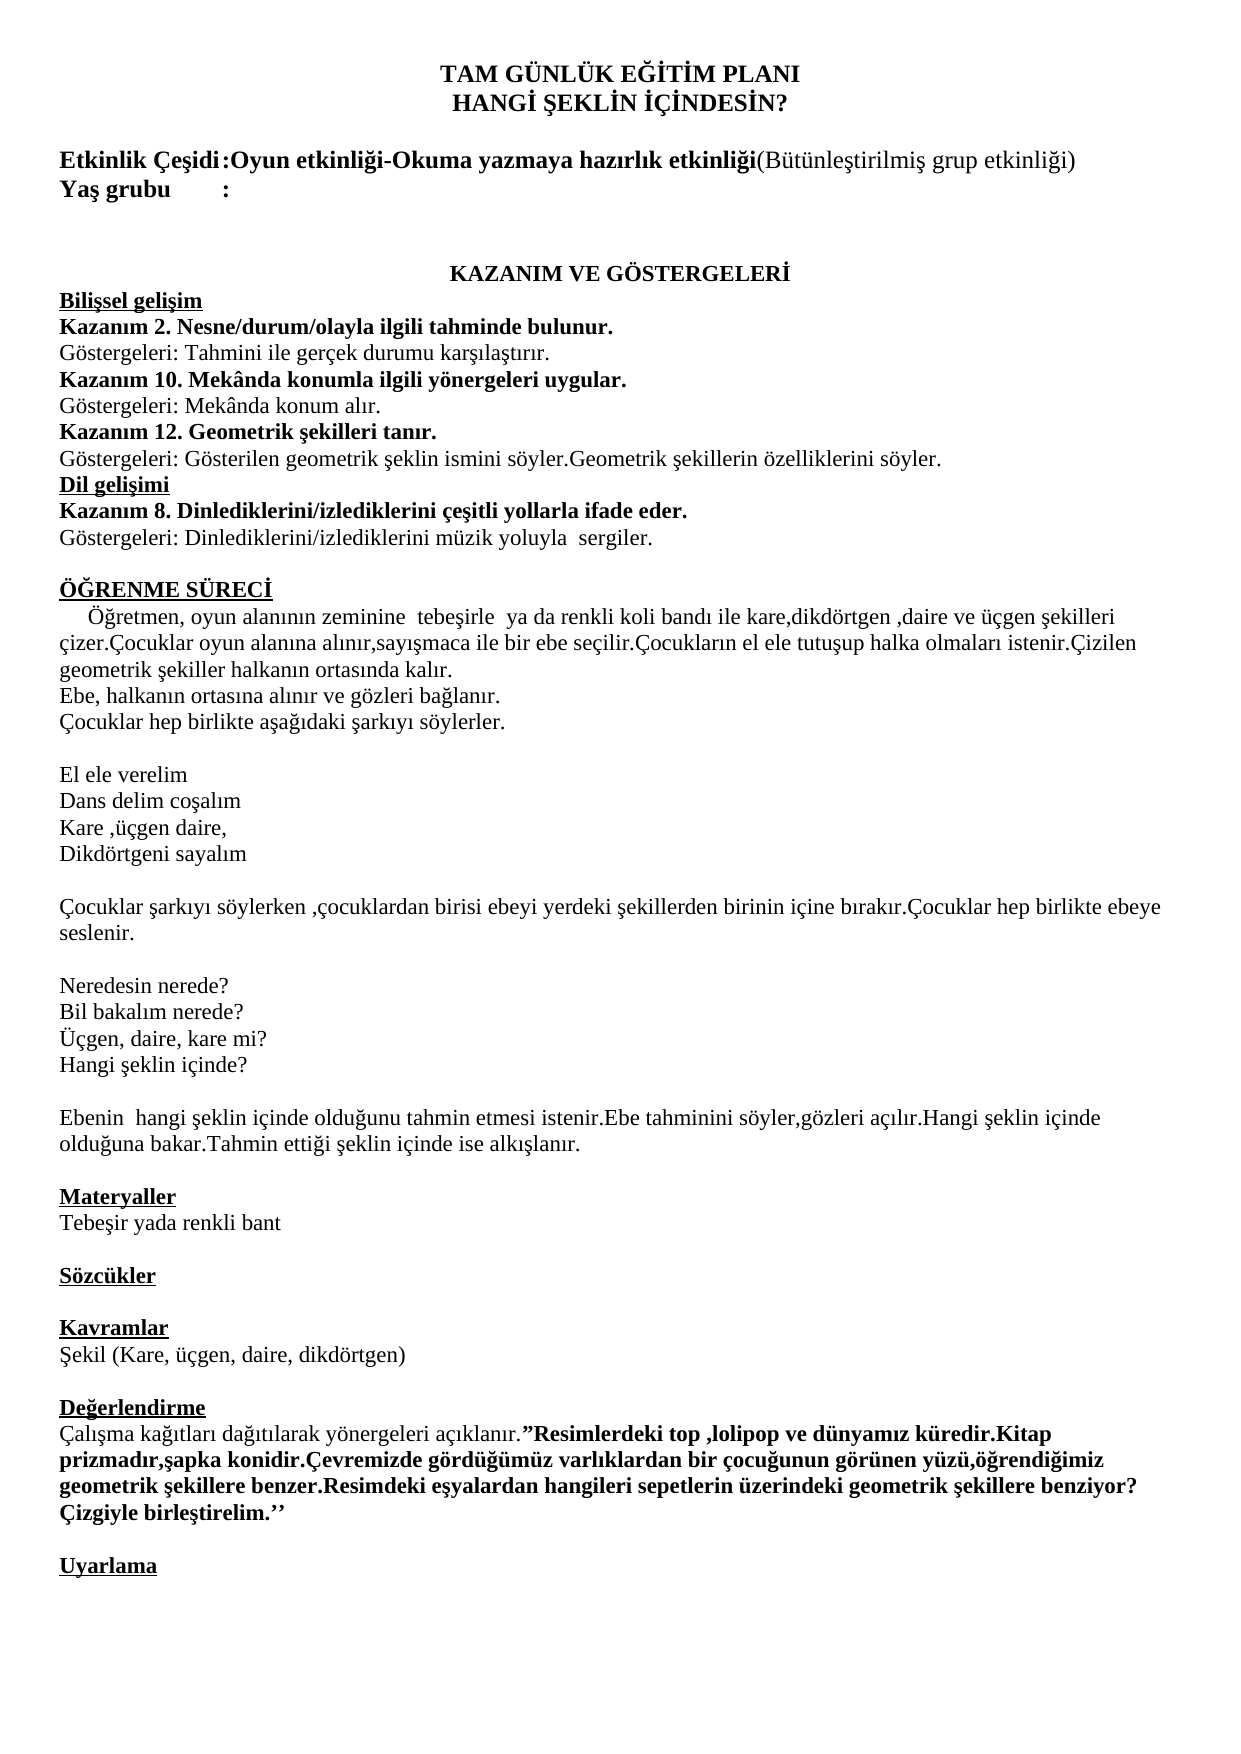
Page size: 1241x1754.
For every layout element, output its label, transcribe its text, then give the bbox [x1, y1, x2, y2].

text Çalışma kağıtları dağıtılarak yönergeleri açıklanır.”Resimlerdeki top ,lolipop ve dünyamız küredir.Kitap prizmadır,şapka konidir.Çevremizde gördüğümüz varlıklardan bir çocuğunun görünen yüzü,öğrendiğimiz geometrik şekillere benzer.Resimdeki eşyalardan hangileri sepetlerin üzerindeki geometrik şekillere benziyor?Çizgiyle birleştirelim.’’ [59, 1420, 1181, 1525]
text Göstergeleri: Mekânda konum alır. [59, 392, 1181, 418]
text Kazanım 2. Nesne/durum/olayla ilgili tahminde bulunur. [59, 313, 1181, 339]
text Göstergeleri: Tahmini ile gerçek durumu karşılaştırır. [59, 339, 1181, 366]
text Göstergeleri: Gösterilen geometrik şeklin ismini söyler.Geometrik şekillerin özelliklerini söyler. [59, 445, 1181, 471]
text Çocuklar hep birlikte aşağıdaki şarkıyı söylerler. [59, 708, 1181, 735]
text Tebeşir yada renkli bant [59, 1209, 1181, 1235]
text ÖĞRENME SÜRECİ [59, 577, 1181, 603]
text Kazanım 8. Dinlediklerini/izlediklerini çeşitli yollarla ifade eder. [59, 497, 1181, 524]
text Dil gelişimi [59, 471, 1181, 497]
text Dans delim coşalım [59, 787, 1181, 814]
text Etkinlik Çeşidi :Oyun etkinliği-Okuma yazmaya hazırlık etkinliği(Bütünleştirilmiş grup etkinliği) [59, 145, 1181, 174]
text Kazanım 12. Geometrik şekilleri tanır. [59, 418, 1181, 445]
text Kavramlar [59, 1314, 1181, 1341]
text Materyaller [59, 1183, 1181, 1209]
text Neredesin nerede? [59, 972, 1181, 998]
text Bilişsel gelişim [59, 287, 1181, 313]
text Sözcükler [59, 1262, 1181, 1288]
text Yaş grubu : [59, 174, 1181, 203]
text Ebe, halkanın ortasına alınır ve gözleri bağlanır. [59, 682, 1181, 708]
text Kare ,üçgen daire, [59, 814, 1181, 840]
text Üçgen, daire, kare mi? [59, 1024, 1181, 1051]
text HANGİ ŞEKLİN İÇİNDESİN? [59, 88, 1181, 117]
text Şekil (Kare, üçgen, daire, dikdörtgen) [59, 1341, 1181, 1367]
text Uyarlama [59, 1552, 1181, 1578]
text Dikdörtgeni sayalım [59, 840, 1181, 866]
text Hangi şeklin içinde? [59, 1051, 1181, 1077]
text Çocuklar şarkıyı söylerken ,çocuklardan birisi ebeyi yerdeki şekillerden birinin içine bırakır.Çocuklar hep birlikte ebeye seslenir. [59, 893, 1181, 946]
text KAZANIM VE GÖSTERGELERİ [59, 260, 1181, 287]
text Göstergeleri: Dinlediklerini/izlediklerini müzik yoluyla sergiler. [59, 524, 1181, 550]
text Ebenin hangi şeklin içinde olduğunu tahmin etmesi istenir.Ebe tahminini söyler,gözleri açılır.Hangi şeklin içinde olduğuna bakar.Tahmin ettiği şeklin içinde ise alkışlanır. [59, 1104, 1181, 1156]
text Öğretmen, oyun alanının zeminine tebeşirle ya da renkli koli bandı ile kare,dikdörtgen ,daire ve üçgen şekilleri çizer.Çocuklar oyun alanına alınır,sayışmaca ile bir ebe seçilir.Çocukların el ele tutuşup halka olmaları istenir.Çizilen geometrik şekiller halkanın ortasında kalır. [59, 603, 1181, 682]
text Kazanım 10. Mekânda konumla ilgili yönergeleri uygular. [59, 366, 1181, 392]
text Bil bakalım nerede? [59, 998, 1181, 1024]
text TAM GÜNLÜK EĞİTİM PLANI [59, 59, 1181, 88]
text El ele verelim [59, 761, 1181, 787]
text Değerlendirme [59, 1393, 1181, 1420]
